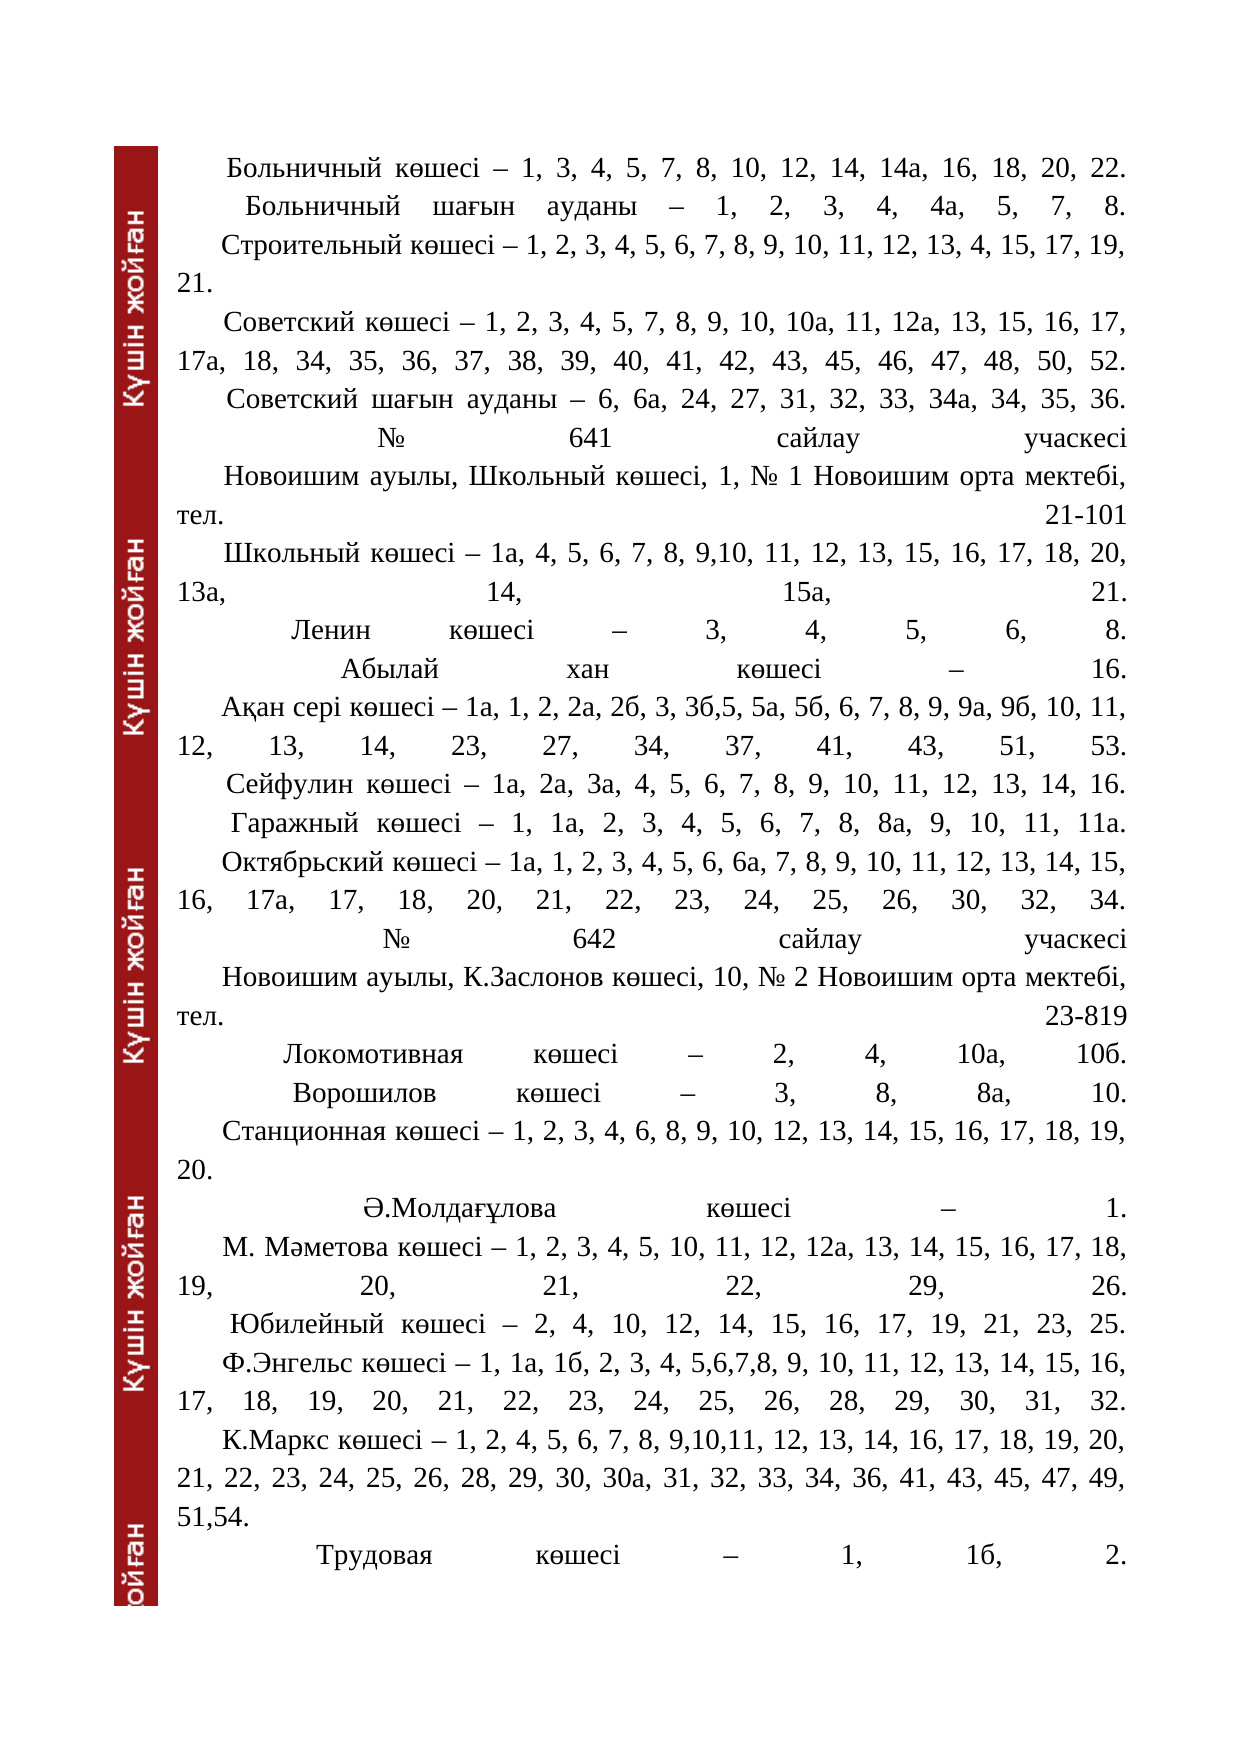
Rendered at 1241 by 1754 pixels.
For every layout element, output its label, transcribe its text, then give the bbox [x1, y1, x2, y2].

picture [114, 1571, 158, 1606]
picture [114, 146, 158, 150]
